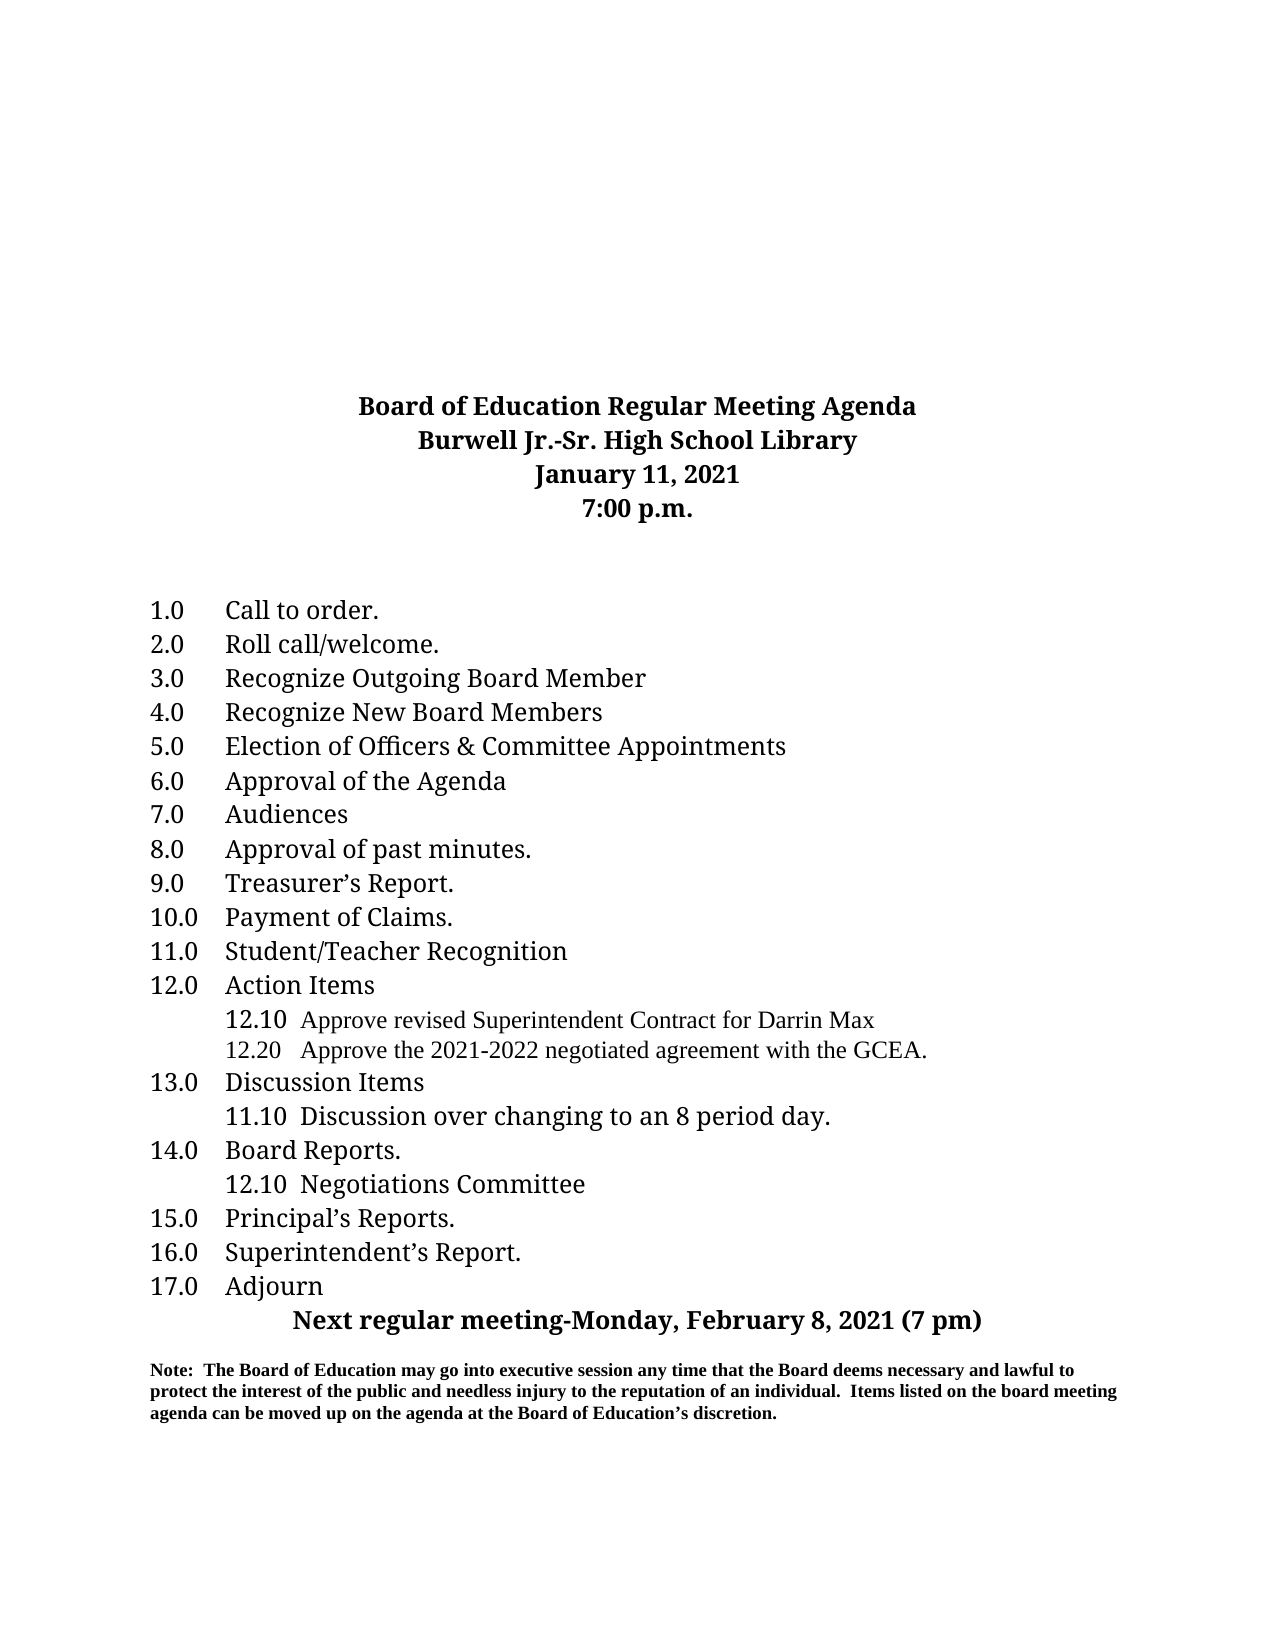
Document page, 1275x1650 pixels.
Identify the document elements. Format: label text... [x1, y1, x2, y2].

text January 11, 2021 [150, 457, 1125, 491]
text 2.0 Roll call/welcome. [150, 627, 1125, 661]
text 1.0 Call to order. [150, 593, 1125, 627]
text 15.0 Principal’s Reports. [150, 1201, 1125, 1235]
text 14.0 Board Reports. [150, 1132, 1125, 1167]
text 13.0 Discussion Items [150, 1064, 1125, 1098]
text Library [150, 422, 1125, 457]
text Board of Education Regular Meeting Agenda [150, 388, 1125, 422]
text 11.0 Student/Teacher Recognition [150, 933, 1125, 967]
text Note: The Board of Education may go into executive session any time that the Board deems necessary and lawful to protect the interest of the public and needless injury to the reputation of an individual. Items listed on the board meeting agenda can be moved up on the agenda at the Board of Education’s discretion. [150, 1358, 1125, 1423]
text Next regular meeting-Monday, February 8, 2021 (7 pm) [150, 1303, 1125, 1337]
text 12.10 Approve revised Superintendent Contract for Darrin Max [150, 1002, 1125, 1036]
text 7.0 Audiences [150, 797, 1125, 831]
text 11.10 Discussion over changing to an 8 period day. [150, 1098, 1125, 1132]
text 5.0 Election of Officers & Committee Appointments [150, 729, 1125, 763]
text 7:00 p.m. [150, 491, 1125, 525]
text 9.0 Treasurer’s Report. [150, 865, 1125, 899]
text 16.0 Superintendent’s Report. [150, 1235, 1125, 1269]
text 6.0 Approval of the Agenda [150, 763, 1125, 797]
text 10.0 Payment of Claims. [150, 899, 1125, 933]
text 12.20 Approve the 2021-2022 negotiated agreement with the GCEA. [150, 1036, 1125, 1064]
text 12.0 Action Items [150, 967, 1125, 1002]
text 12.10 Negotiations Committee [150, 1167, 1125, 1201]
text 3.0 Recognize Outgoing Board Member [150, 661, 1125, 695]
text 8.0 Approval of past minutes. [150, 831, 1125, 865]
text 4.0 Recognize New Board Members [150, 695, 1125, 729]
text 17.0 Adjourn [150, 1269, 1125, 1303]
